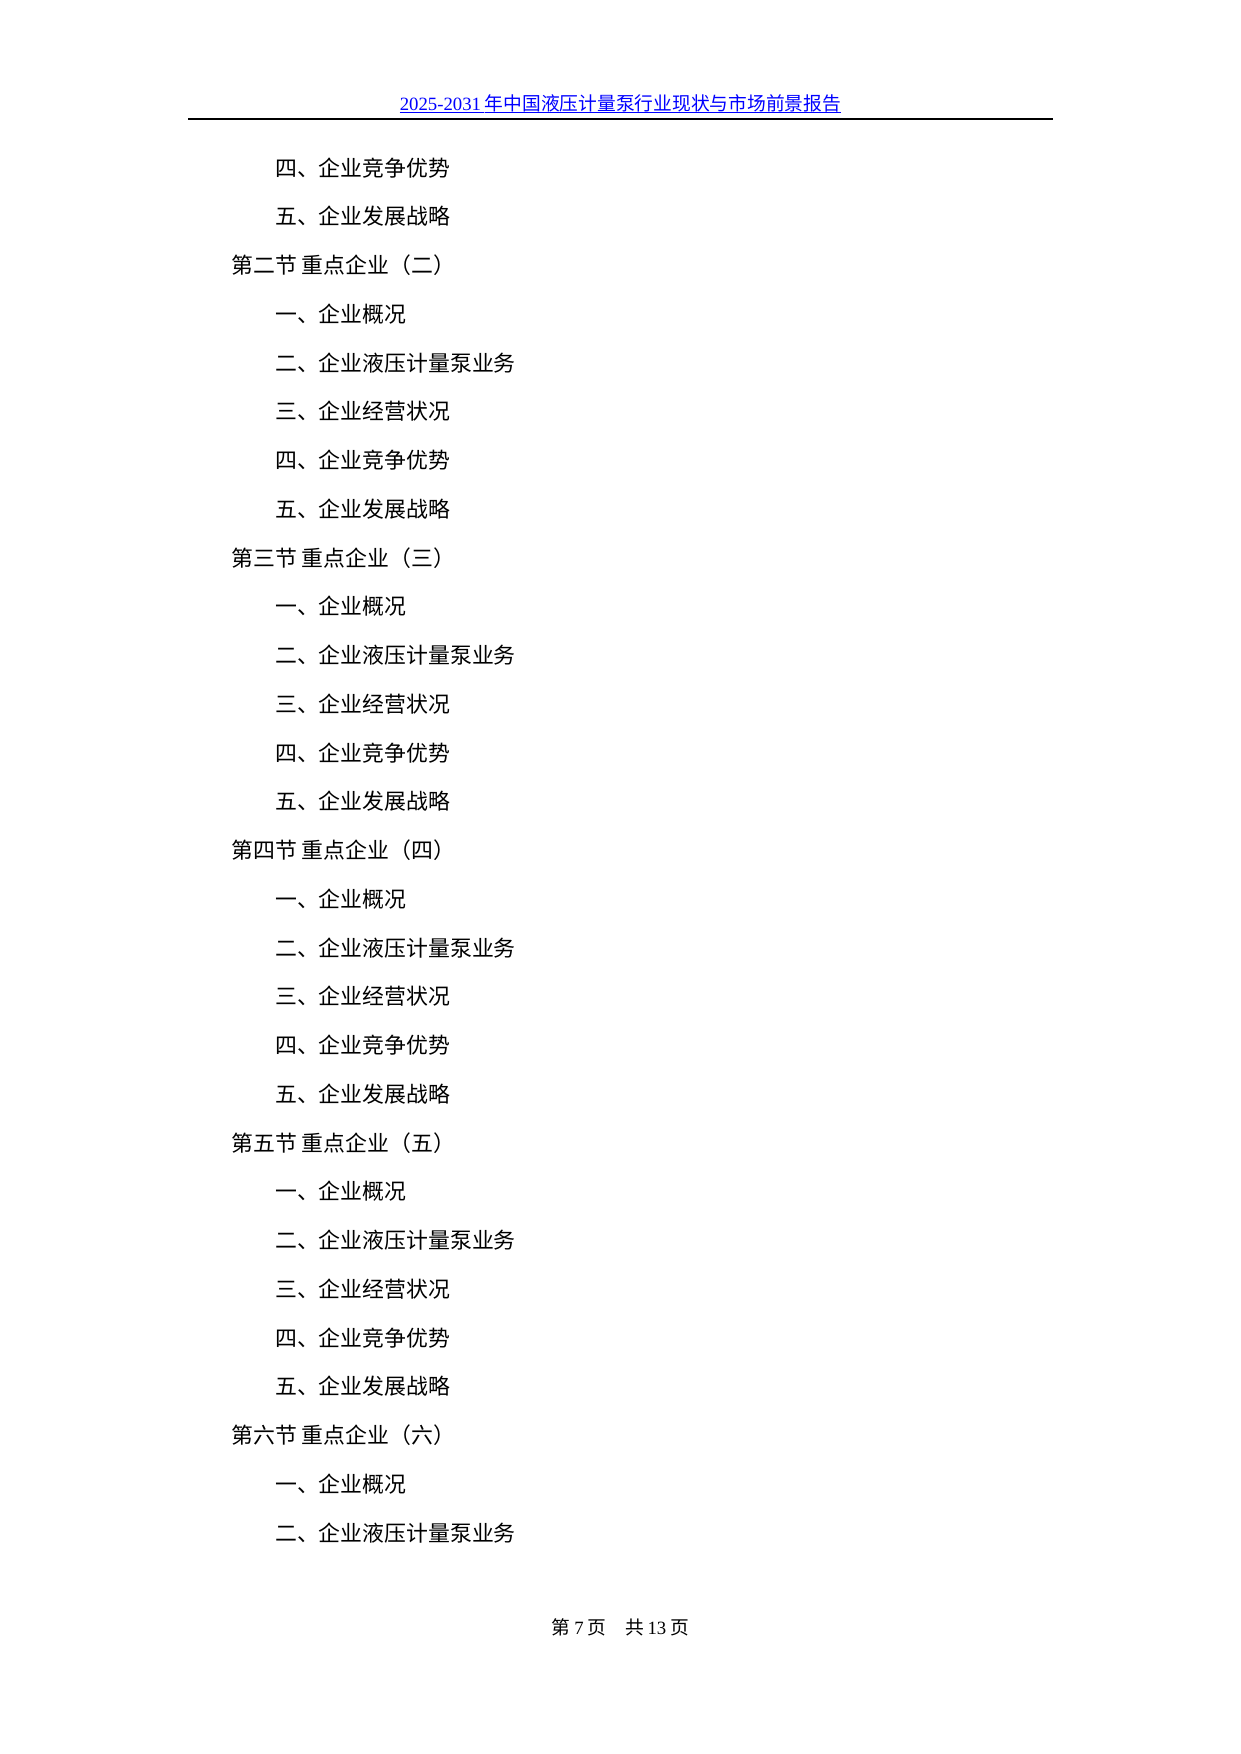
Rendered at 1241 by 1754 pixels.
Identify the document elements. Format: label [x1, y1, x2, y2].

text [187, 150, 1053, 1548]
